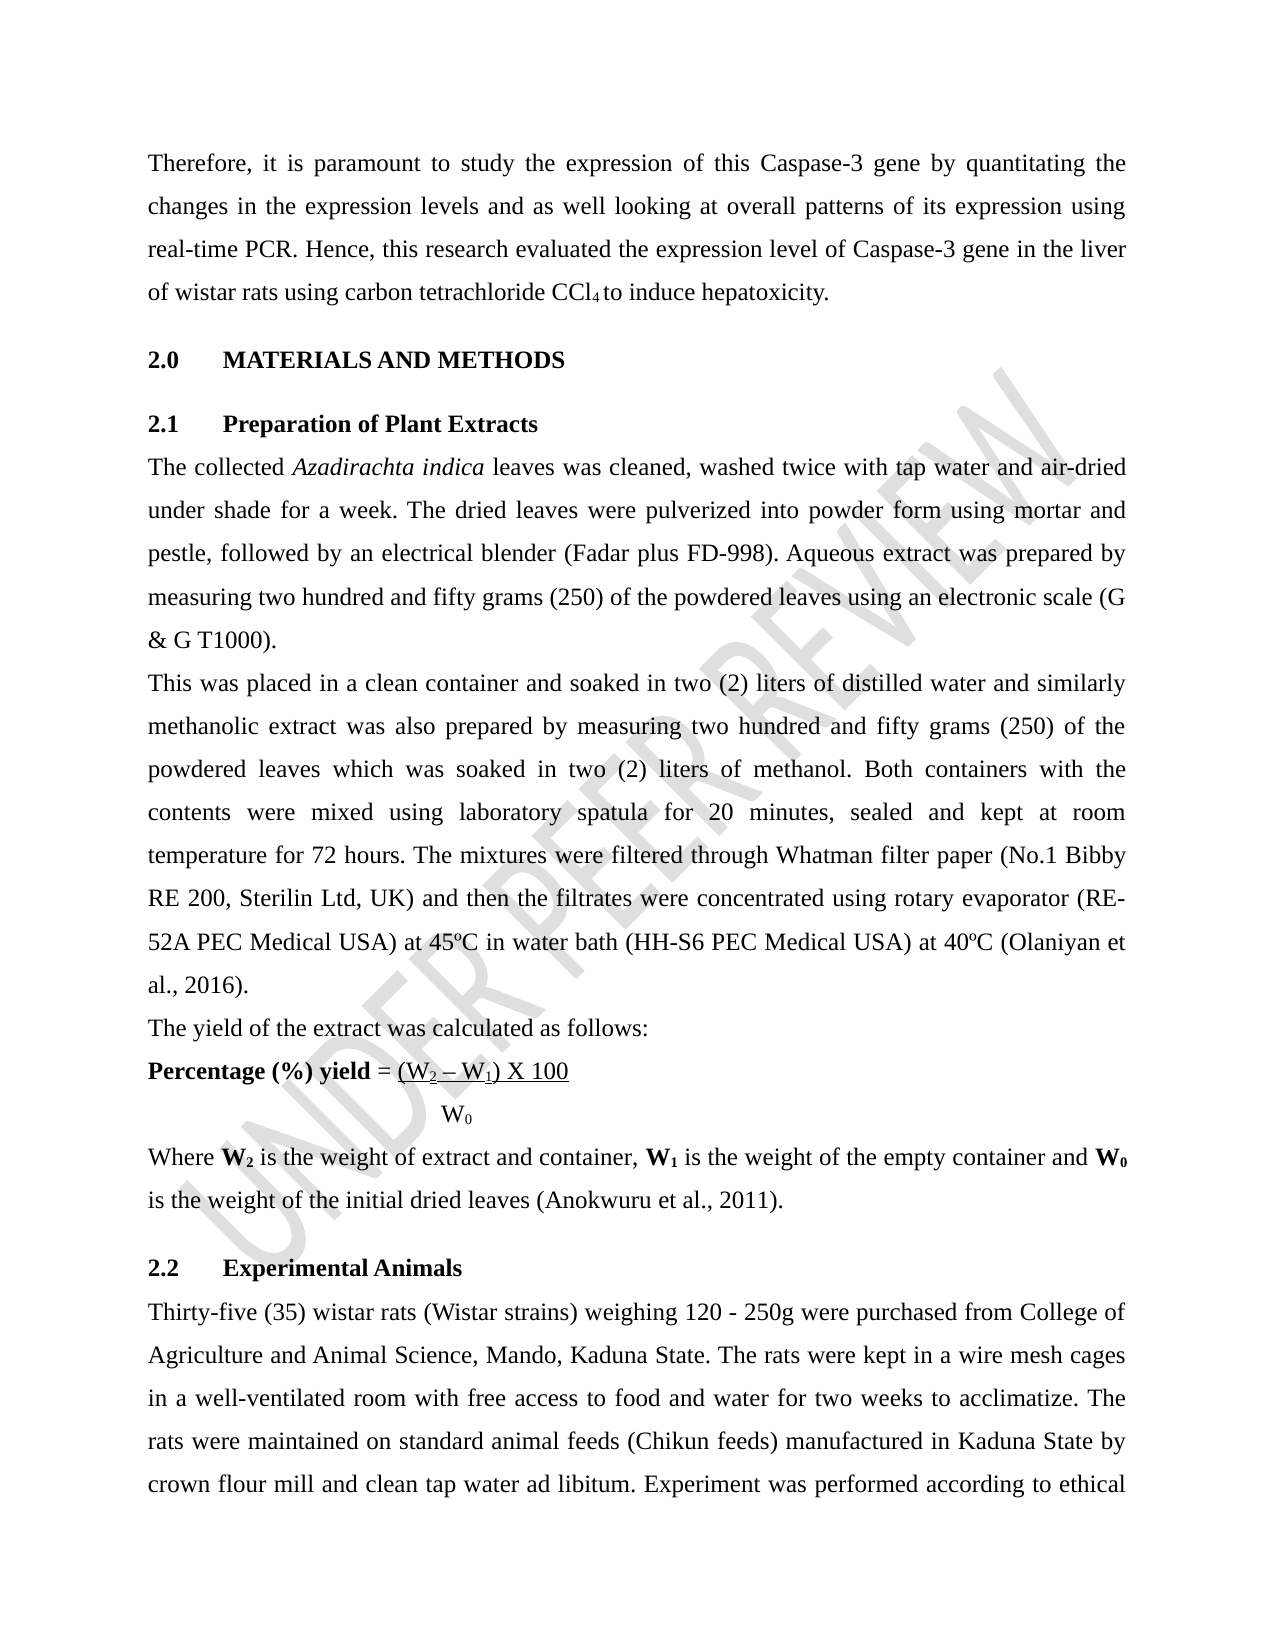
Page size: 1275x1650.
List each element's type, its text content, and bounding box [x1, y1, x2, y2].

text W0 [148, 1099, 1127, 1128]
text Where W2 is the weight of extract and container, W1 is the weight of the empty container and W0 is the weight of the initial dried leaves (Anokwuru et al., 2011). [148, 1142, 1127, 1214]
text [148, 1297, 1127, 1498]
text 2.1 Preparation of Plant Extracts [148, 409, 1127, 438]
text 2.0 MATERIALS AND METHODS [148, 345, 1127, 374]
text The collected Azadirachta indica leaves was cleaned, washed twice with tap water and air-dried under shade for a week. The dried leaves were pulverized into powder form using mortar and pestle, followed by an electrical blender (Fadar plus FD-998). Aqueous extract was prepared by measuring two hundred and fifty grams (250) of the powdered leaves using an electronic scale (G & G T1000). [148, 452, 1127, 653]
text This was placed in a clean container and soaked in two (2) liters of distilled water and similarly methanolic extract was also prepared by measuring two hundred and fifty grams (250) of the powdered leaves which was soaked in two (2) liters of methanol. Both containers with the contents were mixed using laboratory spatula for 20 minutes, sealed and kept at room temperature for 72 hours. The mixtures were filtered through Whatman filter paper (No.1 Bibby RE 200, Sterilin Ltd, UK) and then the filtrates were concentrated using rotary evaporator (RE-52A PEC Medical USA) at 45ºC in water bath (HH-S6 PEC Medical USA) at 40ºC (Olaniyan et al., 2016). [148, 668, 1127, 998]
text Percentage (%) yield = (W2 – W1) X 100 [148, 1056, 1127, 1085]
text Therefore, it is paramount to study the expression of this Caspase-3 gene by quantitating the changes in the expression levels and as well looking at overall patterns of its expression using real-time PCR. Hence, this research evaluated the expression level of Caspase-3 gene in the liver of wistar rats using carbon tetrachloride CCl4 to induce hepatoxicity. [148, 148, 1127, 306]
text The yield of the extract was calculated as follows: [148, 1013, 1127, 1042]
text 2.2 Experimental Animals [148, 1253, 1127, 1282]
